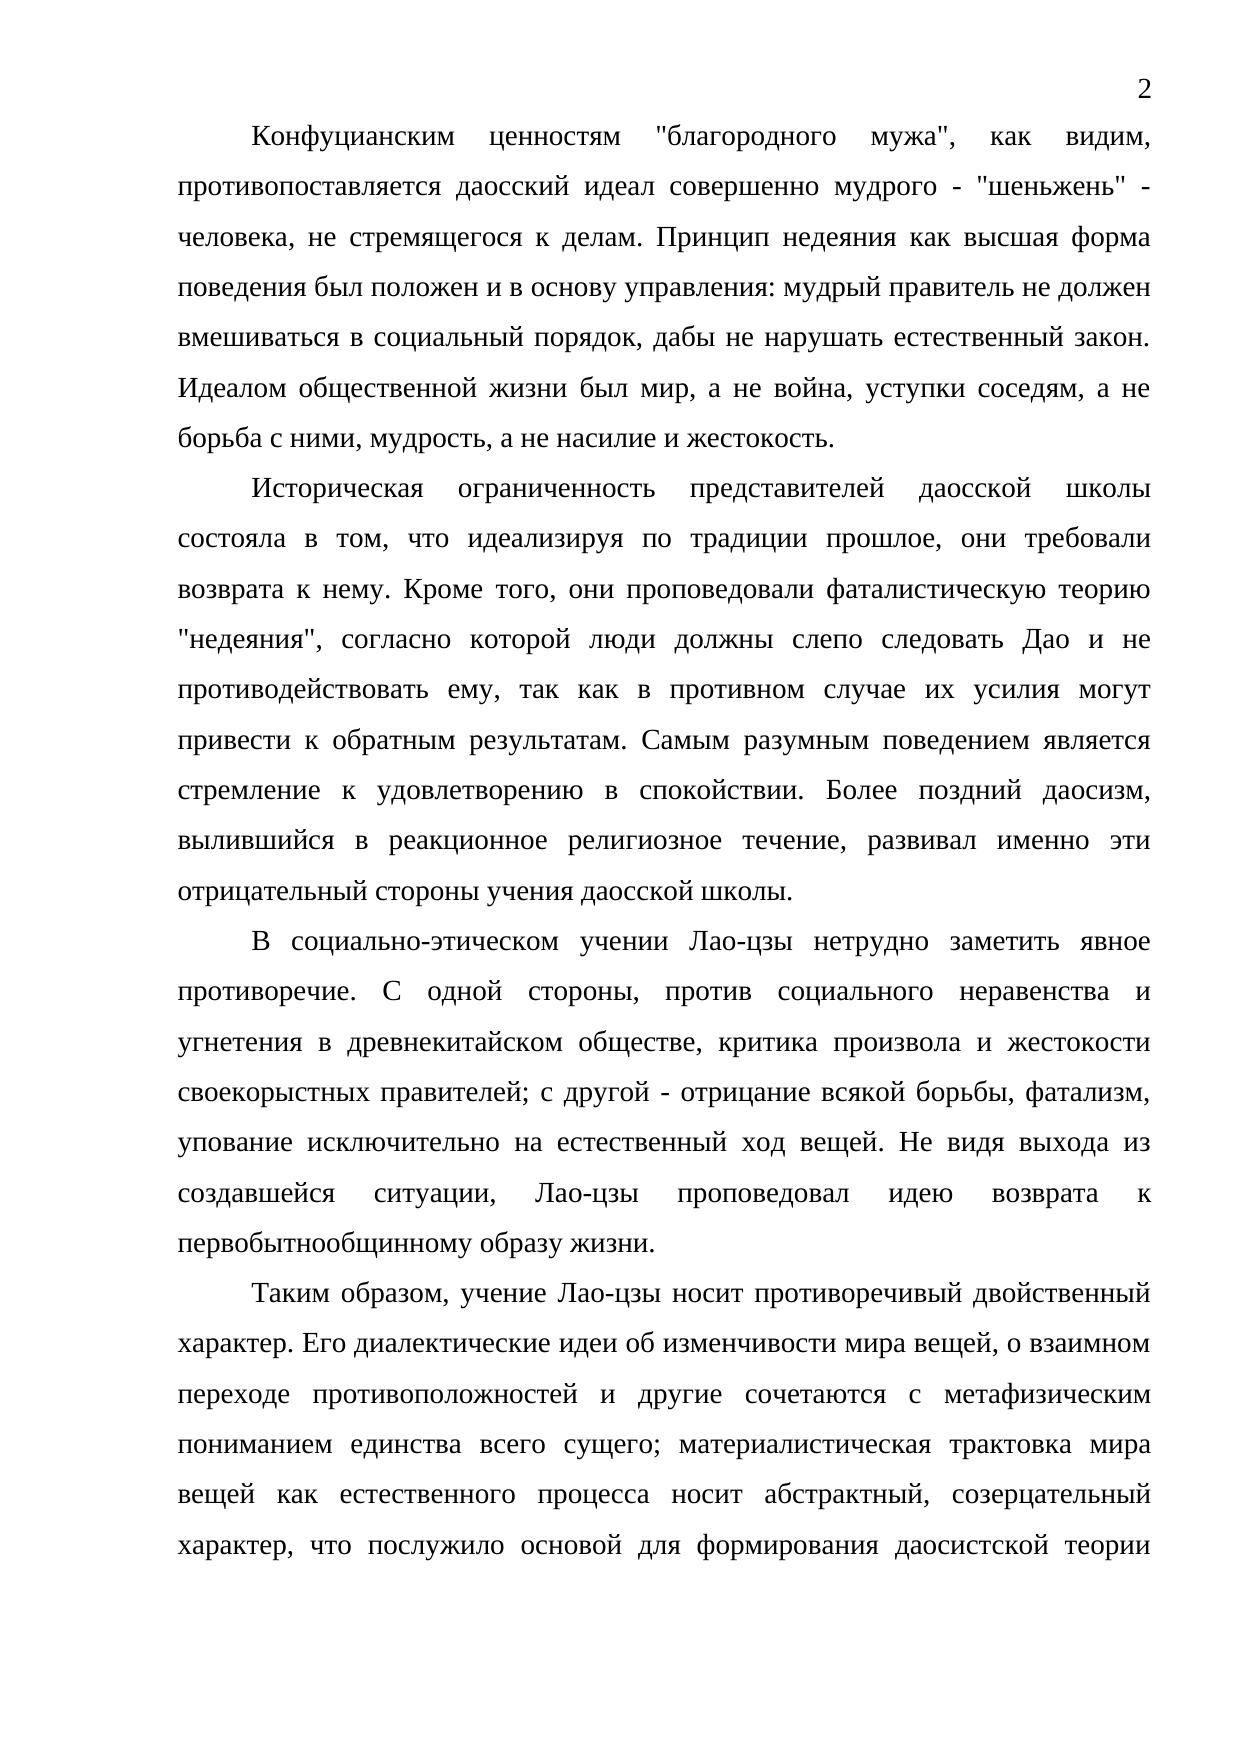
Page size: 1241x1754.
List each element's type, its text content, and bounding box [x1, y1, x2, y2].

text Историческая ограниченность представителей даосской школы состояла в том, что идеализируя по традиции прошлое, они требовали возврата к нему. Кроме того, они проповедовали фаталистическую теорию "недеяния", согласно которой люди должны слепо следовать Дао и не противодействовать ему, так как в противном случае их усилия могут привести к обратным результатам. Самым разумным поведением является стремление к удовлетворению в спокойствии. Более поздний даосизм, вылившийся в реакционное религиозное течение, развивал именно эти отрицательный стороны учения даосской школы. [177, 470, 1152, 906]
text Конфуцианским ценностям "благородного мужа", как видим, противопоставляется даосский идеал совершенно мудрого - "шеньжень" - человека, не стремящегося к делам. Принцип недеяния как высшая форма поведения был положен и в основу управления: мудрый правитель не должен вмешиваться в социальный порядок, дабы не нарушать естественный закон. Идеалом общественной жизни был мир, а не война, уступки соседям, а не борьба с ними, мудрость, а не насилие и жестокость. [177, 118, 1152, 453]
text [177, 1275, 1152, 1560]
text В социально-этическом учении Лао-цзы нетрудно заметить явное противоречие. С одной стороны, против социального неравенства и угнетения в древнекитайском обществе, критика произвола и жестокости своекорыстных правителей; с другой - отрицание всякой борьбы, фатализм, упование исключительно на естественный ход вещей. Не видя выхода из создавшейся ситуации, Лао-цзы проповедовал идею возврата к первобытнообщинному образу жизни. [177, 923, 1152, 1258]
